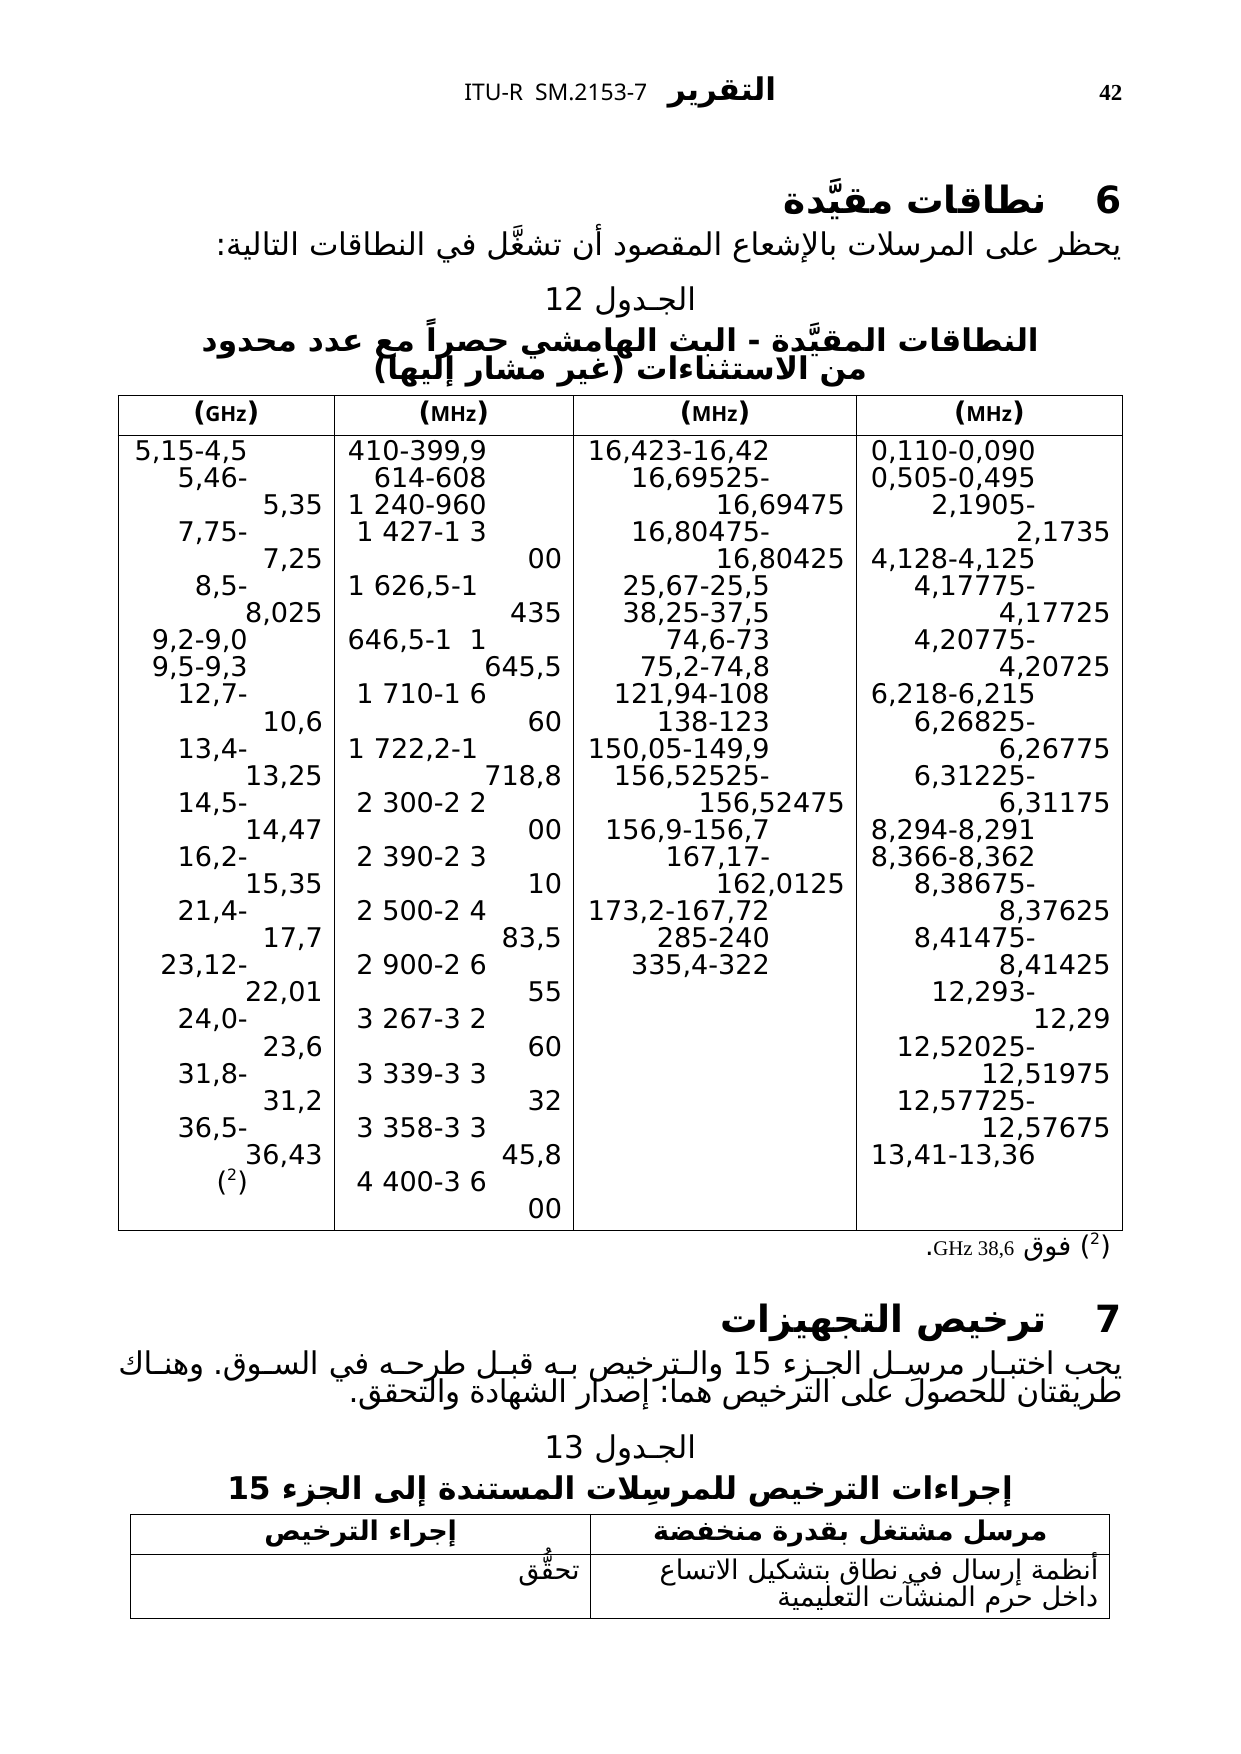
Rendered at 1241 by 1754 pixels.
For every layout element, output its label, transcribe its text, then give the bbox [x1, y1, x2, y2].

table_header (MHz) [335, 396, 573, 435]
title النطاقات المقيَّدة - البث الهامشي حصراً مع عدد محدود من الاستثناءات (غير مشار إليها) [118, 328, 1122, 386]
table_header (MHz) [574, 396, 856, 435]
text الجـدول 12 [118, 287, 1122, 316]
table_cell 16,423-16,42 16,69525-16,69475 16,80475-16,80425 25,67-25,5 38,25-37,5 74,6-73 75,2-74,8 121,94-108 138-123 150,05-149,9 156,52525-156,52475 156,9-156,7 167,17-162,0125 173,2-167,72 285-240 335,4-322 [574, 436, 856, 1230]
text يحظر على المرسلات بالإشعاع المقصود أن تشغَّل في النطاقات التالية: [926, 233, 1071, 262]
text يجب اختبار مرسِل الجزء 15 والترخيص به قبل طرحه في السوق. وهناك طريقتان للحصول على الترخيص هما: إصدار الشهادة والتحقق. [370, 1352, 1122, 1410]
table_cell (2) فوق GHz 38,6. [118, 1231, 1122, 1267]
table_cell تحقُّق [131, 1555, 590, 1618]
text يجب اختبار مرسِل الجزء 15 والترخيص به قبل طرحه في السوق. وهناك طريقتان للحصول على الترخيص هما: إصدار الشهادة والتحقق. [118, 1352, 445, 1410]
table_header (GHz) [119, 396, 334, 435]
title إجراءات الترخيص للمرسِلات المستندة إلى الجزء 15 [682, 1476, 861, 1505]
title إجراءات الترخيص للمرسِلات المستندة إلى الجزء 15 [835, 1476, 1122, 1505]
text يحظر على المرسلات بالإشعاع المقصود أن تشغَّل في النطاقات التالية: [634, 233, 960, 262]
table_cell أنظمة إرسال في نطاق بتشكيل الاتساع داخل حرم المنشآت التعليمية [591, 1555, 1109, 1618]
text الجـدول 13 [118, 1435, 1122, 1464]
title إجراءات الترخيص للمرسِلات المستندة إلى الجزء 15 [308, 1476, 716, 1505]
subtitle 6 نطاقات مقيَّدة [118, 185, 1122, 220]
table_header (MHz) [857, 396, 1122, 435]
title إجراءات الترخيص للمرسِلات المستندة إلى الجزء 15 [118, 1476, 343, 1505]
table_cell 0,110-0,090 0,505-0,495 2,1905-2,1735 4,128-4,125 4,17775-4,17725 4,20775-4,20725 6,218-6,215 6,26825-6,26775 6,31225-6,31175 8,294-8,291 8,366-8,362 8,38675-8,37625 8,41475-8,41425 12,293-12,29 12,52025-12,51975 12,57725-12,57675 13,41-13,36 [857, 436, 1122, 1230]
subtitle 7 ترخيص التجهيزات [118, 1304, 1122, 1339]
text يحظر على المرسلات بالإشعاع المقصود أن تشغَّل في النطاقات التالية: [118, 233, 708, 262]
table_header مرسل مشتغل بقدرة منخفضة [591, 1515, 1109, 1554]
table_cell 410-399,9 614-608 1 240-960 1 427-1 300 1 626,5-1 435 1 646,5-1 645,5 1 710-1 660 1 722,2-1 718,8 2 300-2 200 2 390-2 310 2 500-2 483,5 2 900-2 655 3 267-3 260 3 339-3 332 3 358-3 345,8 4 400-3 600 [335, 436, 573, 1230]
table_cell 5,15-4,5 5,46-5,35 7,75-7,25 8,5-8,025 9,2-9,0 9,5-9,3 12,7-10,6 13,4-13,25 14,5-14,47 16,2-15,35 21,4-17,7 23,12-22,01 24,0-23,6 31,8-31,2 36,5-36,43 (2) [119, 436, 334, 1230]
table_header إجراء الترخيص [131, 1515, 590, 1554]
